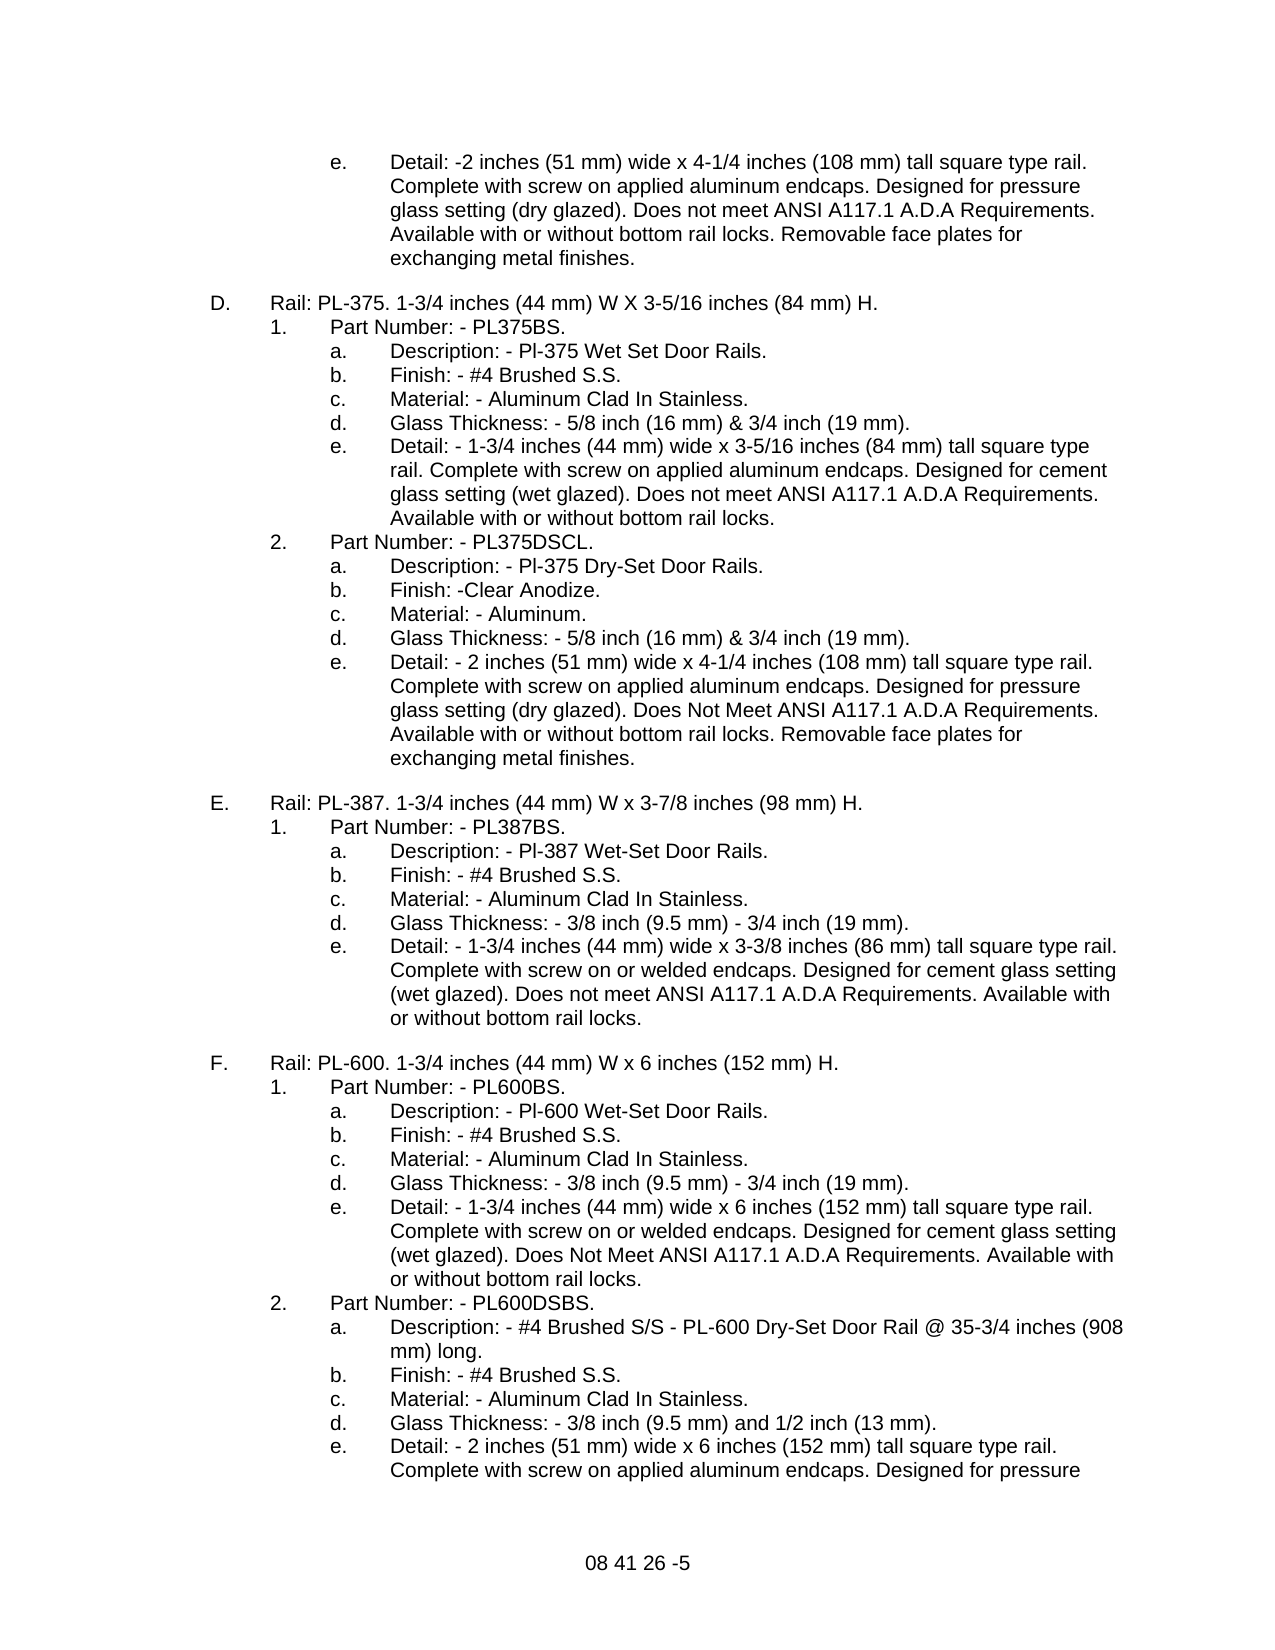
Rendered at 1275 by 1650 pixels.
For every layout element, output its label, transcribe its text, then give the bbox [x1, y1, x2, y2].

list Finish: - #4 Brushed S.S. [330, 1362, 1125, 1386]
list Material: - Aluminum Clad In Stainless. [330, 1147, 1125, 1171]
list Part Number: - PL600DSBS. [270, 1291, 1125, 1314]
list Material: - Aluminum Clad In Stainless. [330, 386, 1125, 410]
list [330, 1434, 1125, 1482]
list Rail: PL-387. 1-3/4 inches (44 mm) W x 3-7/8 inches (98 mm) H. [210, 791, 1125, 814]
list Part Number: - PL387BS. [270, 814, 1125, 838]
list Material: - Aluminum. [330, 602, 1125, 626]
list Description: - Pl-375 Dry-Set Door Rails. [330, 554, 1125, 578]
list Material: - Aluminum Clad In Stainless. [330, 1386, 1125, 1410]
list Material: - Aluminum Clad In Stainless. [330, 886, 1125, 910]
list Glass Thickness: - 3/8 inch (9.5 mm) and 1/2 inch (13 mm). [330, 1410, 1125, 1434]
list Glass Thickness: - 3/8 inch (9.5 mm) - 3/4 inch (19 mm). [330, 910, 1125, 934]
list Finish: - #4 Brushed S.S. [330, 362, 1125, 386]
list Part Number: - PL600BS. [270, 1075, 1125, 1099]
list Part Number: - PL375BS. [270, 314, 1125, 338]
list Rail: PL-375. 1-3/4 inches (44 mm) W X 3-5/16 inches (84 mm) H. [210, 291, 1125, 314]
list Description: - Pl-375 Wet Set Door Rails. [330, 338, 1125, 362]
list Glass Thickness: - 5/8 inch (16 mm) & 3/4 inch (19 mm). [330, 410, 1125, 434]
list Detail: - 2 inches (51 mm) wide x 4-1/4 inches (108 mm) tall square type rail. Complete with screw on applied aluminum endcaps. Designed for pressure glass setting (dry glazed). Does Not Meet ANSI A117.1 A.D.A Requirements. Available with or without bottom rail locks. Removable face plates for exchanging metal finishes. [330, 650, 1125, 770]
list Detail: - 1-3/4 inches (44 mm) wide x 6 inches (152 mm) tall square type rail. Complete with screw on or welded endcaps. Designed for cement glass setting (wet glazed). Does Not Meet ANSI A117.1 A.D.A Requirements. Available with or without bottom rail locks. [330, 1195, 1125, 1291]
list Detail: - 1-3/4 inches (44 mm) wide x 3-3/8 inches (86 mm) tall square type rail. Complete with screw on or welded endcaps. Designed for cement glass setting (wet glazed). Does not meet ANSI A117.1 A.D.A Requirements. Available with or without bottom rail locks. [330, 934, 1125, 1030]
list Glass Thickness: - 3/8 inch (9.5 mm) - 3/4 inch (19 mm). [330, 1171, 1125, 1195]
list Finish: -Clear Anodize. [330, 578, 1125, 602]
list Part Number: - PL375DSCL. [270, 530, 1125, 554]
list Description: - Pl-387 Wet-Set Door Rails. [330, 838, 1125, 862]
list Description: - Pl-600 Wet-Set Door Rails. [330, 1099, 1125, 1123]
list Glass Thickness: - 5/8 inch (16 mm) & 3/4 inch (19 mm). [330, 626, 1125, 650]
list Finish: - #4 Brushed S.S. [330, 862, 1125, 886]
list Description: - #4 Brushed S/S - PL-600 Dry-Set Door Rail @ 35-3/4 inches (908 mm) long. [330, 1314, 1125, 1362]
list Rail: PL-600. 1-3/4 inches (44 mm) W x 6 inches (152 mm) H. [210, 1051, 1125, 1075]
list Finish: - #4 Brushed S.S. [330, 1123, 1125, 1147]
list Detail: -2 inches (51 mm) wide x 4-1/4 inches (108 mm) tall square type rail. Complete with screw on applied aluminum endcaps. Designed for pressure glass setting (dry glazed). Does not meet ANSI A117.1 A.D.A Requirements. Available with or without bottom rail locks. Removable face plates for exchanging metal finishes. [330, 150, 1125, 270]
